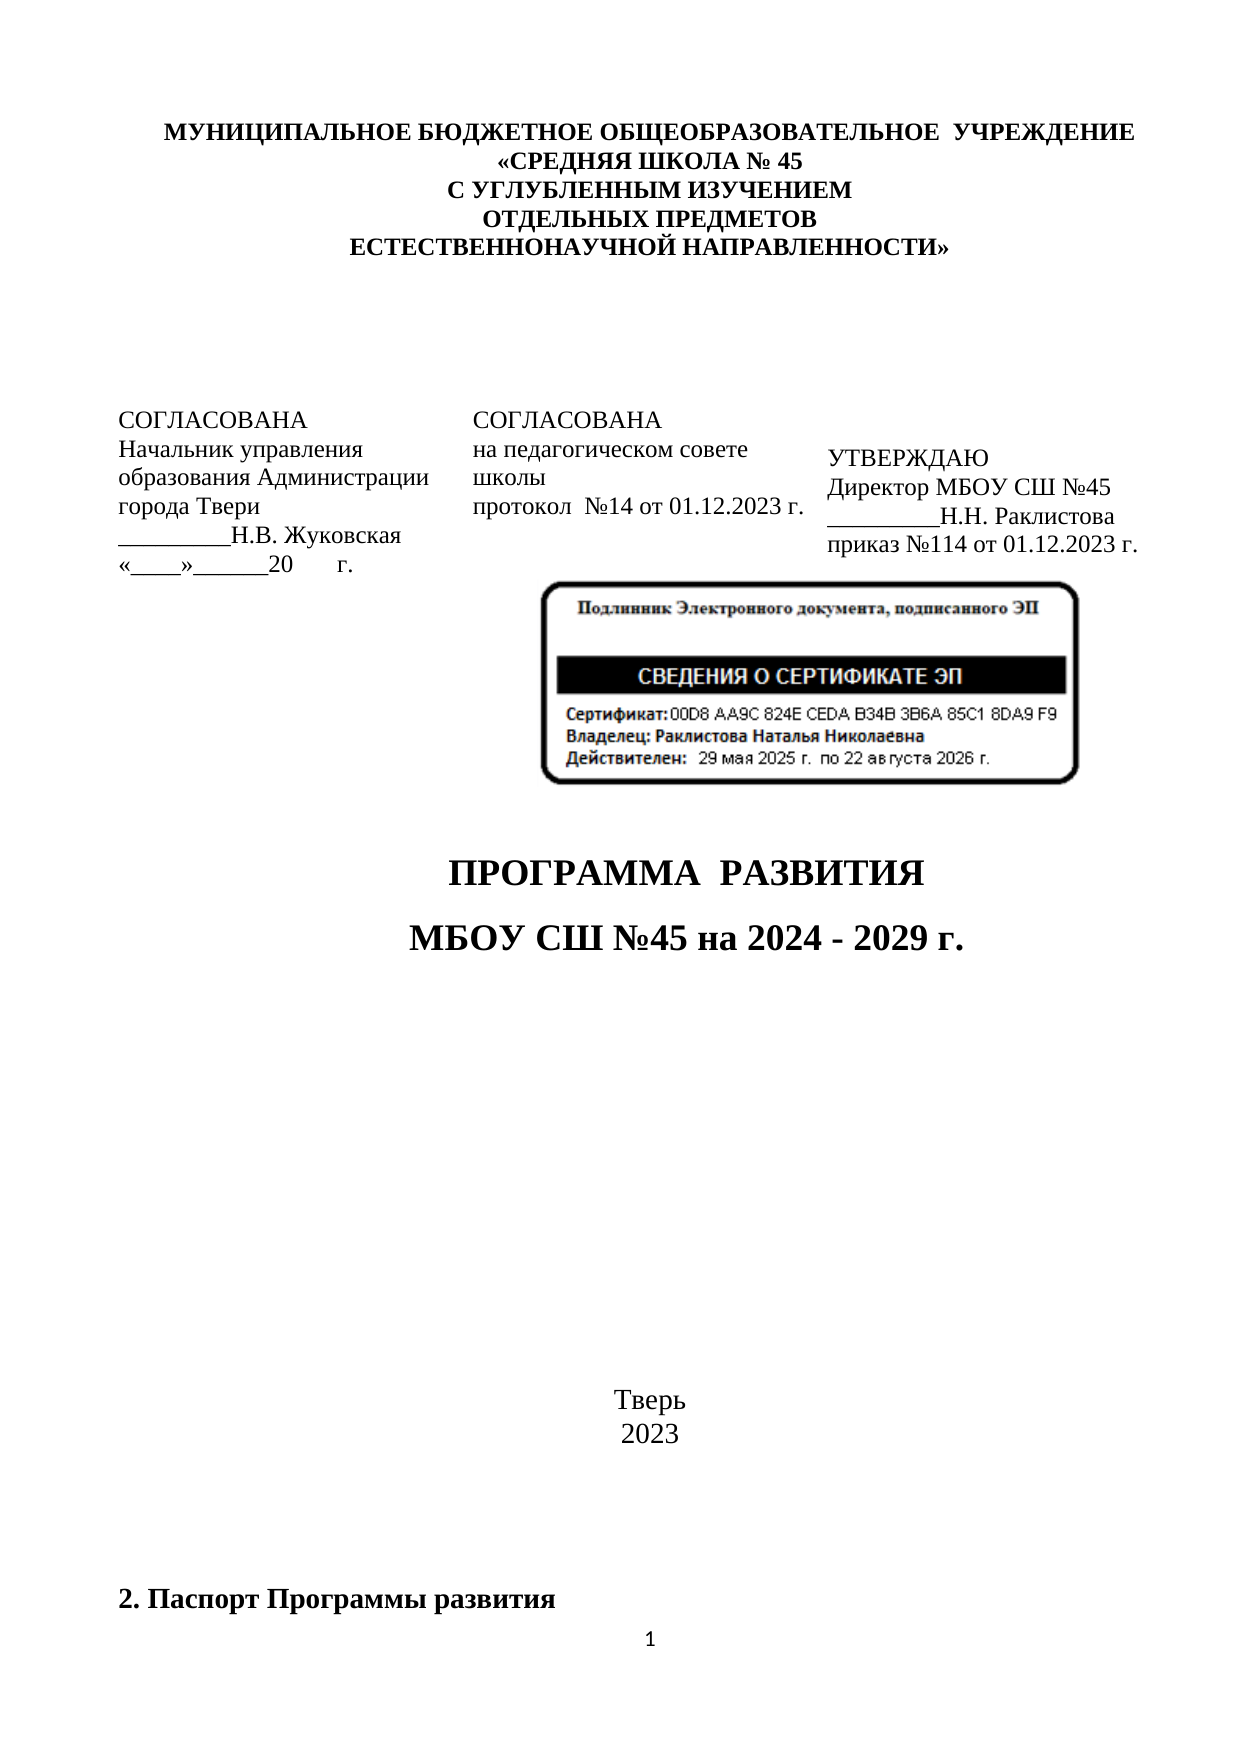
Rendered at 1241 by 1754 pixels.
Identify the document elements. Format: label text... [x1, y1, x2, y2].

text 2. Паспорт Программы развития [118, 1582, 1181, 1615]
text 2023 [118, 1416, 1181, 1449]
text Директор МБОУ СШ №45 [827, 472, 1181, 501]
text МУНИЦИПАЛЬНОЕ БЮДЖЕТНОЕ ОБЩЕОБРАЗОВАТЕЛЬНОЕ УЧРЕЖДЕНИЕ [118, 117, 1181, 146]
text _________Н.В. Жуковская «____»______20 г. [118, 520, 472, 577]
text города Твери [118, 491, 472, 520]
picture [536, 579, 1080, 787]
text МБОУ СШ №45 на 2024 - 2029 г. [118, 915, 1181, 958]
text протокол №14 от 01.12.2023 г. [473, 491, 827, 520]
text С УГЛУБЛЕННЫМ ИЗУЧЕНИЕМ [118, 175, 1181, 204]
text _________Н.Н. Раклистова [827, 501, 1181, 529]
text ЕСТЕСТВЕННОНАУЧНОЙ НАПРАВЛЕННОСТИ» [118, 232, 1181, 261]
text УТВЕРЖДАЮ [827, 443, 1181, 472]
text образования Администрации [118, 462, 472, 491]
text приказ №114 от 01.12.2023 г. [827, 529, 1181, 558]
text СОГЛАСОВАНА [473, 405, 827, 434]
text Тверь [118, 1382, 1181, 1416]
text СОГЛАСОВАНА [118, 405, 472, 434]
text на педагогическом совете школы [473, 434, 827, 491]
text ПРОГРАММА РАЗВИТИЯ [118, 851, 1181, 894]
text ОТДЕЛЬНЫХ ПРЕДМЕТОВ [118, 204, 1181, 232]
text «СРЕДНЯЯ ШКОЛА № 45 [118, 146, 1181, 175]
text Начальник управления [118, 434, 472, 462]
